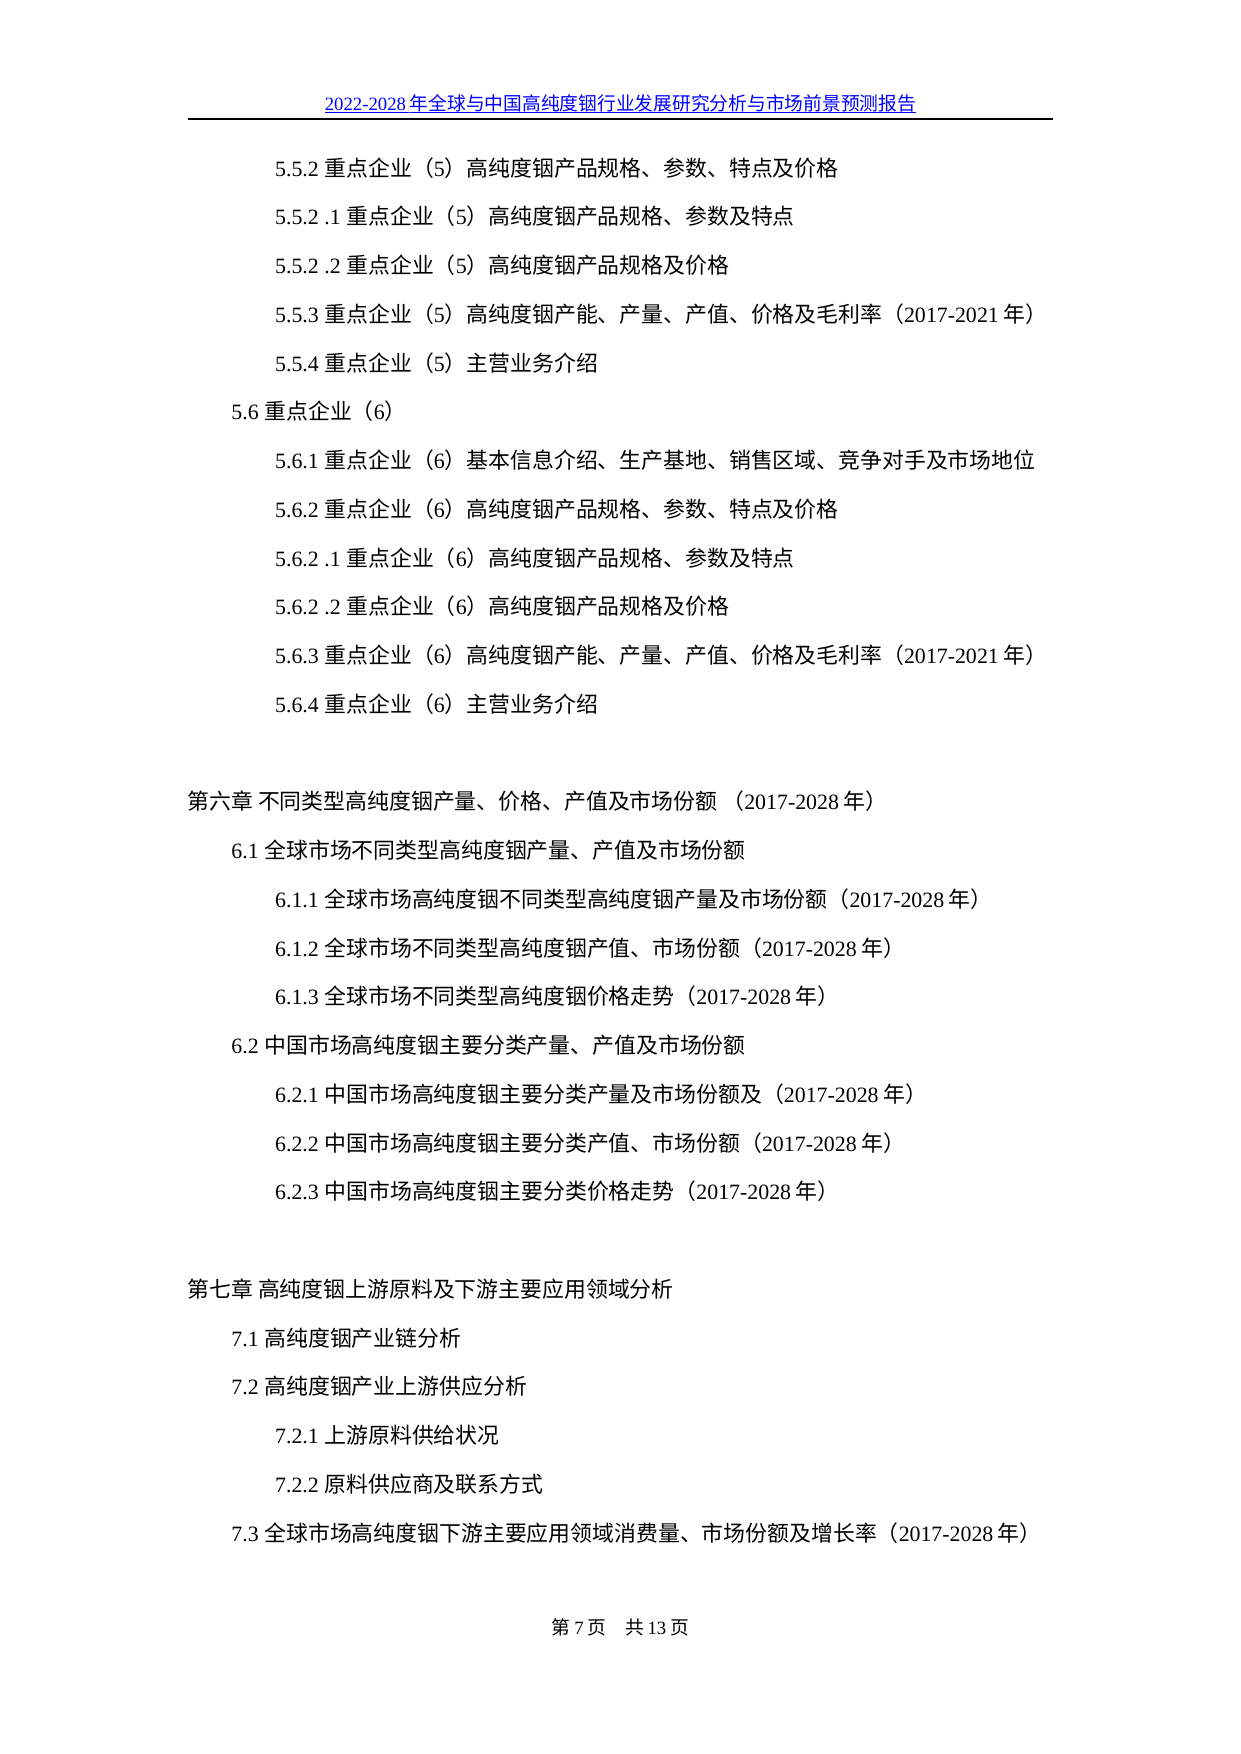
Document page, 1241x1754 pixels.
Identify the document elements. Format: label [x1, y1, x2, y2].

text [187, 150, 1053, 1548]
